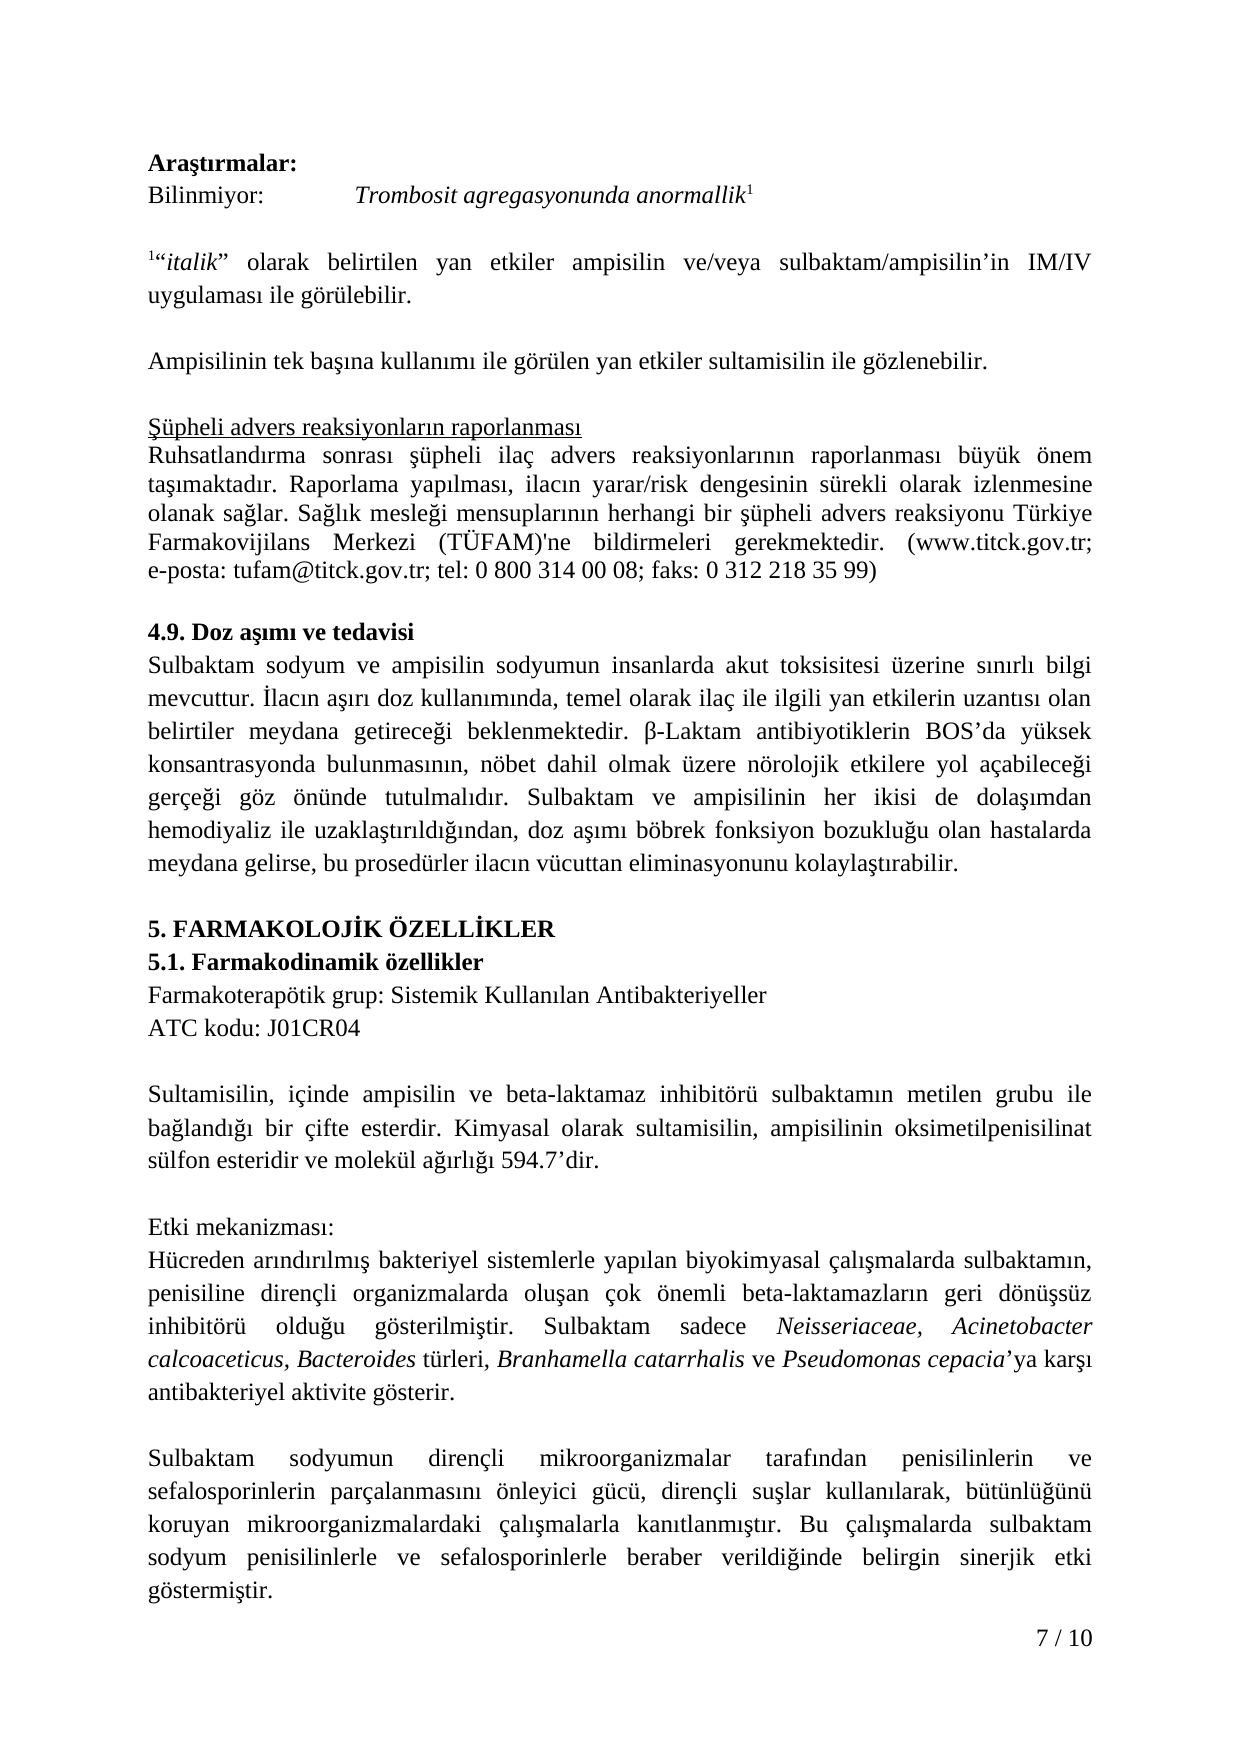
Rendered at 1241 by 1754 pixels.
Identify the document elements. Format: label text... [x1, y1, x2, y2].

text 5. FARMAKOLOJİK ÖZELLİKLER [148, 914, 1093, 943]
text Ruhsatlandırma sonrası şüpheli ilaç advers reaksiyonlarının raporlanması büyük önem taşımaktadır. Raporlama yapılması, ilacın yarar/risk dengesinin sürekli olarak izlenmesine olanak sağlar. Sağlık mesleği mensuplarının herhangi bir şüpheli advers reaksiyonu Türkiye Farmakovijilans Merkezi (TÜFAM)'ne bildirmeleri gerekmektedir. (www.titck.gov.tr; e-posta: tufam@titck.gov.tr; tel: 0 800 314 00 08; faks: 0 312 218 35 99) [148, 441, 1093, 584]
text ATC kodu: J01CR04 [148, 1013, 1093, 1042]
text Ampisilinin tek başına kullanımı ile görülen yan etkiler sultamisilin ile gözlenebilir. [148, 346, 1093, 374]
text Sulbaktam sodyumun dirençli mikroorganizmalar tarafından penisilinlerin ve sefalosporinlerin parçalanmasını önleyici gücü, dirençli suşlar kullanılarak, bütünlüğünü koruyan mikroorganizmalardaki çalışmalarla kanıtlanmıştır. Bu çalışmalarda sulbaktam sodyum penisilinlerle ve sefalosporinlerle beraber verildiğinde belirgin sinerjik etki göstermiştir. [148, 1443, 1093, 1604]
text 1“italik” olarak belirtilen yan etkiler ampisilin ve/veya sulbaktam/ampisilin’in IM/IV uygulaması ile görülebilir. [148, 247, 1093, 308]
text Sultamisilin, içinde ampisilin ve beta-laktamaz inhibitörü sulbaktamın metilen grubu ile bağlandığı bir çifte esterdir. Kimyasal olarak sultamisilin, ampisilinin oksimetilpenisilinat sülfon esteridir ve molekül ağırlığı 594.7’dir. [148, 1079, 1093, 1174]
text Bilinmiyor: Trombosit agregasyonunda anormallik1 [148, 181, 1093, 209]
text Hücreden arındırılmış bakteriyel sistemlerle yapılan biyokimyasal çalışmalarda sulbaktamın, penisiline dirençli organizmalarda oluşan çok önemli beta-laktamazların geri dönüşsüz inhibitörü olduğu gösterilmiştir. Sulbaktam sadece Neisseriaceae, Acinetobacter calcoaceticus, Bacteroides türleri, Branhamella catarrhalis ve Pseudomonas cepacia’ya karşı antibakteriyel aktivite gösterir. [148, 1245, 1093, 1406]
text Şüpheli advers reaksiyonların raporlanması [148, 412, 1093, 441]
text 5.1. Farmakodinamik özellikler [148, 947, 1093, 976]
text 4.9. Doz aşımı ve tedavisi [148, 617, 1093, 646]
text Farmakoterapötik grup: Sistemik Kullanılan Antibakteriyeller [148, 981, 1093, 1009]
text Etki mekanizması: [148, 1212, 1093, 1240]
text Sulbaktam sodyum ve ampisilin sodyumun insanlarda akut toksisitesi üzerine sınırlı bilgi mevcuttur. İlacın aşırı doz kullanımında, temel olarak ilaç ile ilgili yan etkilerin uzantısı olan belirtiler meydana getireceği beklenmektedir. β-Laktam antibiyotiklerin BOS’da yüksek konsantrasyonda bulunmasının, nöbet dahil olmak üzere nörolojik etkilere yol açabileceği gerçeği göz önünde tutulmalıdır. Sulbaktam ve ampisilinin her ikisi de dolaşımdan hemodiyaliz ile uzaklaştırıldığından, doz aşımı böbrek fonksiyon bozukluğu olan hastalarda meydana gelirse, bu prosedürler ilacın vücuttan eliminasyonunu kolaylaştırabilir. [148, 650, 1093, 877]
text Araştırmalar: [148, 148, 1093, 176]
